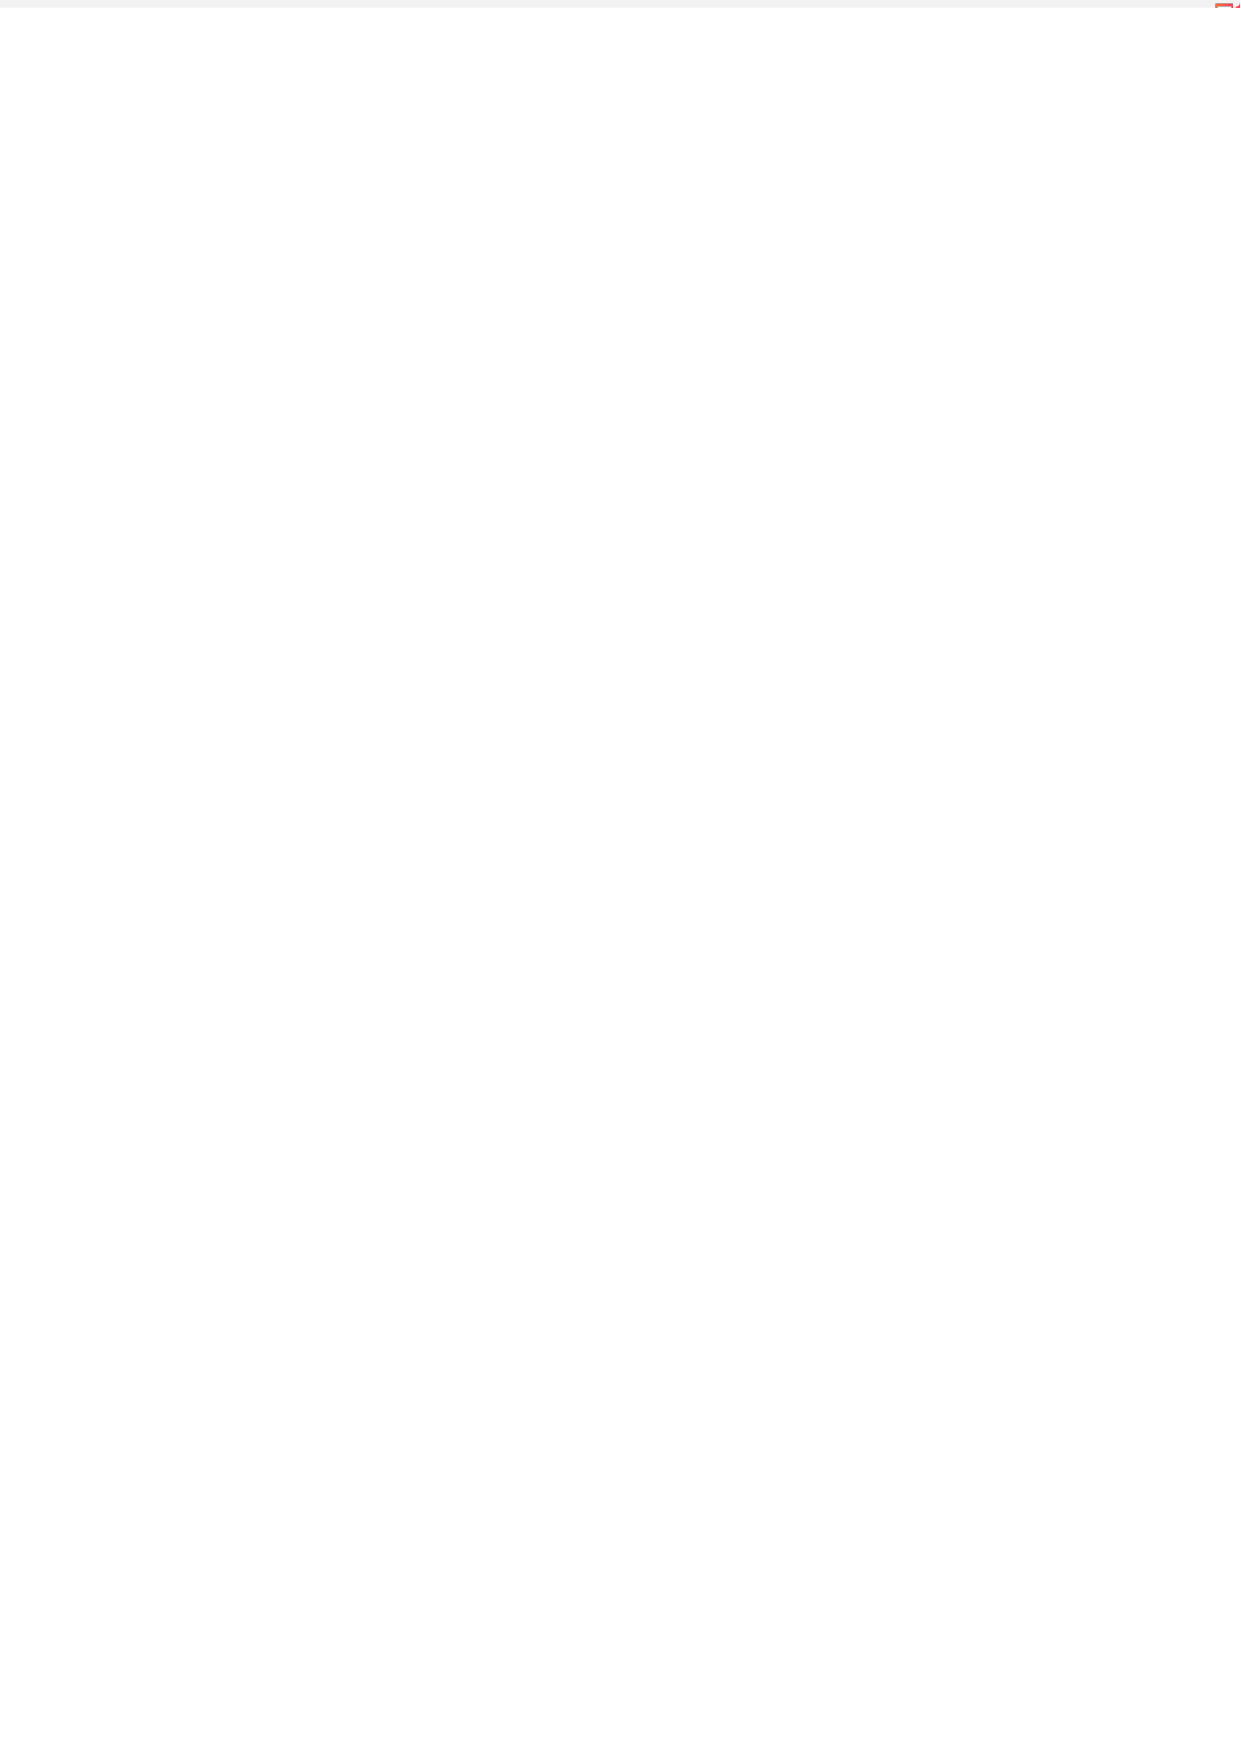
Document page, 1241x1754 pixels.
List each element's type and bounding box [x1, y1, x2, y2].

picture [1203, 0, 1241, 8]
